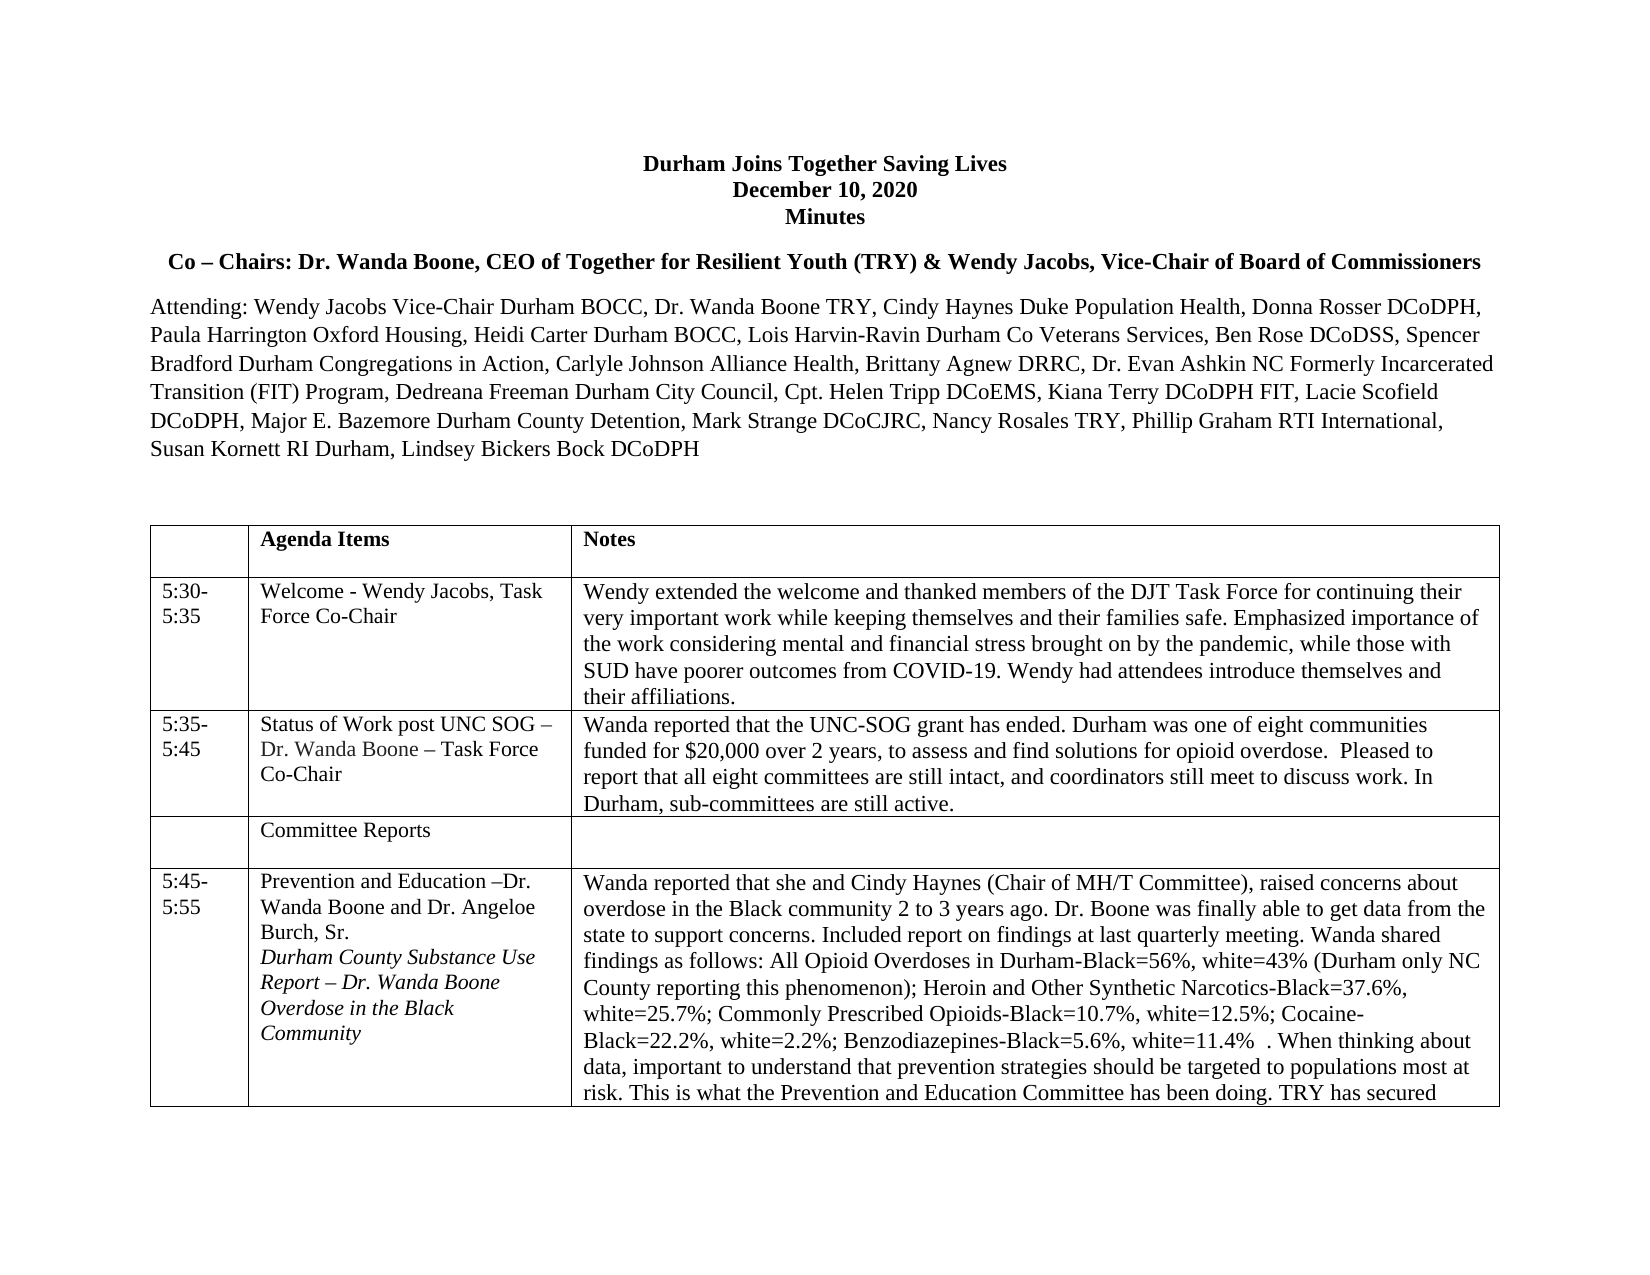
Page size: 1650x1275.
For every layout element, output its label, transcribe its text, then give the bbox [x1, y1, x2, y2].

table_header Notes [572, 526, 1499, 577]
table_cell Committee Reports [249, 817, 571, 867]
text Attending: Wendy Jacobs Vice-Chair Durham BOCC, Dr. Wanda Boone TRY, Cindy Haynes Duke Population Health, Donna Rosser DCoDPH, Paula Harrington Oxford Housing, Heidi Carter Durham BOCC, Lois Harvin-Ravin Durham Co Veterans Services, Ben Rose DCoDSS, Spencer Bradford Durham Congregations in Action, Carlyle Johnson Alliance Health, Brittany Agnew DRRC, Dr. Evan Ashkin NC Formerly Incarcerated Transition (FIT) Program, Dedreana Freeman Durham City Council, Cpt. Helen Tripp DCoEMS, Kiana Terry DCoDPH FIT, Lacie Scofield DCoDPH, Major E. Bazemore Durham County Detention, Mark Strange DCoCJRC, Nancy Rosales TRY, Phillip Graham RTI International, Susan Kornett RI Durham, Lindsey Bickers Bock DCoDPH [150, 293, 1500, 461]
table_header Agenda Items [249, 526, 571, 577]
text Minutes [150, 203, 1500, 229]
table_cell [572, 817, 1499, 867]
table_cell Wendy extended the welcome and thanked members of the DJT Task Force for continuing their very important work while keeping themselves and their families safe. Emphasized importance of the work considering mental and financial stress brought on by the pandemic, while those with SUD have poorer outcomes from COVID-19. Wendy had attendees introduce themselves and their affiliations. [572, 578, 1499, 709]
table_cell 5:45-5:55 [151, 869, 248, 1106]
table_cell Welcome - Wendy Jacobs, Task Force Co-Chair [249, 578, 571, 709]
table_header [151, 526, 248, 577]
text Co – Chairs: Dr. Wanda Boone, CEO of Together for Resilient Youth (TRY) & Wendy Jacobs, Vice-Chair of Board of Commissioners [150, 248, 1500, 274]
text Durham Joins Together Saving Lives [150, 150, 1500, 176]
table_cell Wanda reported that the UNC-SOG grant has ended. Durham was one of eight communities funded for $20,000 over 2 years, to assess and find solutions for opioid overdose. Pleased to report that all eight committees are still intact, and coordinators still meet to discuss work. In Durham, sub-committees are still active. [572, 711, 1499, 816]
table_cell Status of Work post UNC SOG – Dr. Wanda Boone – Task Force Co-Chair [249, 711, 571, 816]
table_cell 5:30-5:35 [151, 578, 248, 709]
table_cell [151, 817, 248, 867]
text December 10, 2020 [150, 176, 1500, 203]
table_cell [572, 869, 1499, 1106]
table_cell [249, 869, 571, 1106]
table_cell 5:35-5:45 [151, 711, 248, 816]
